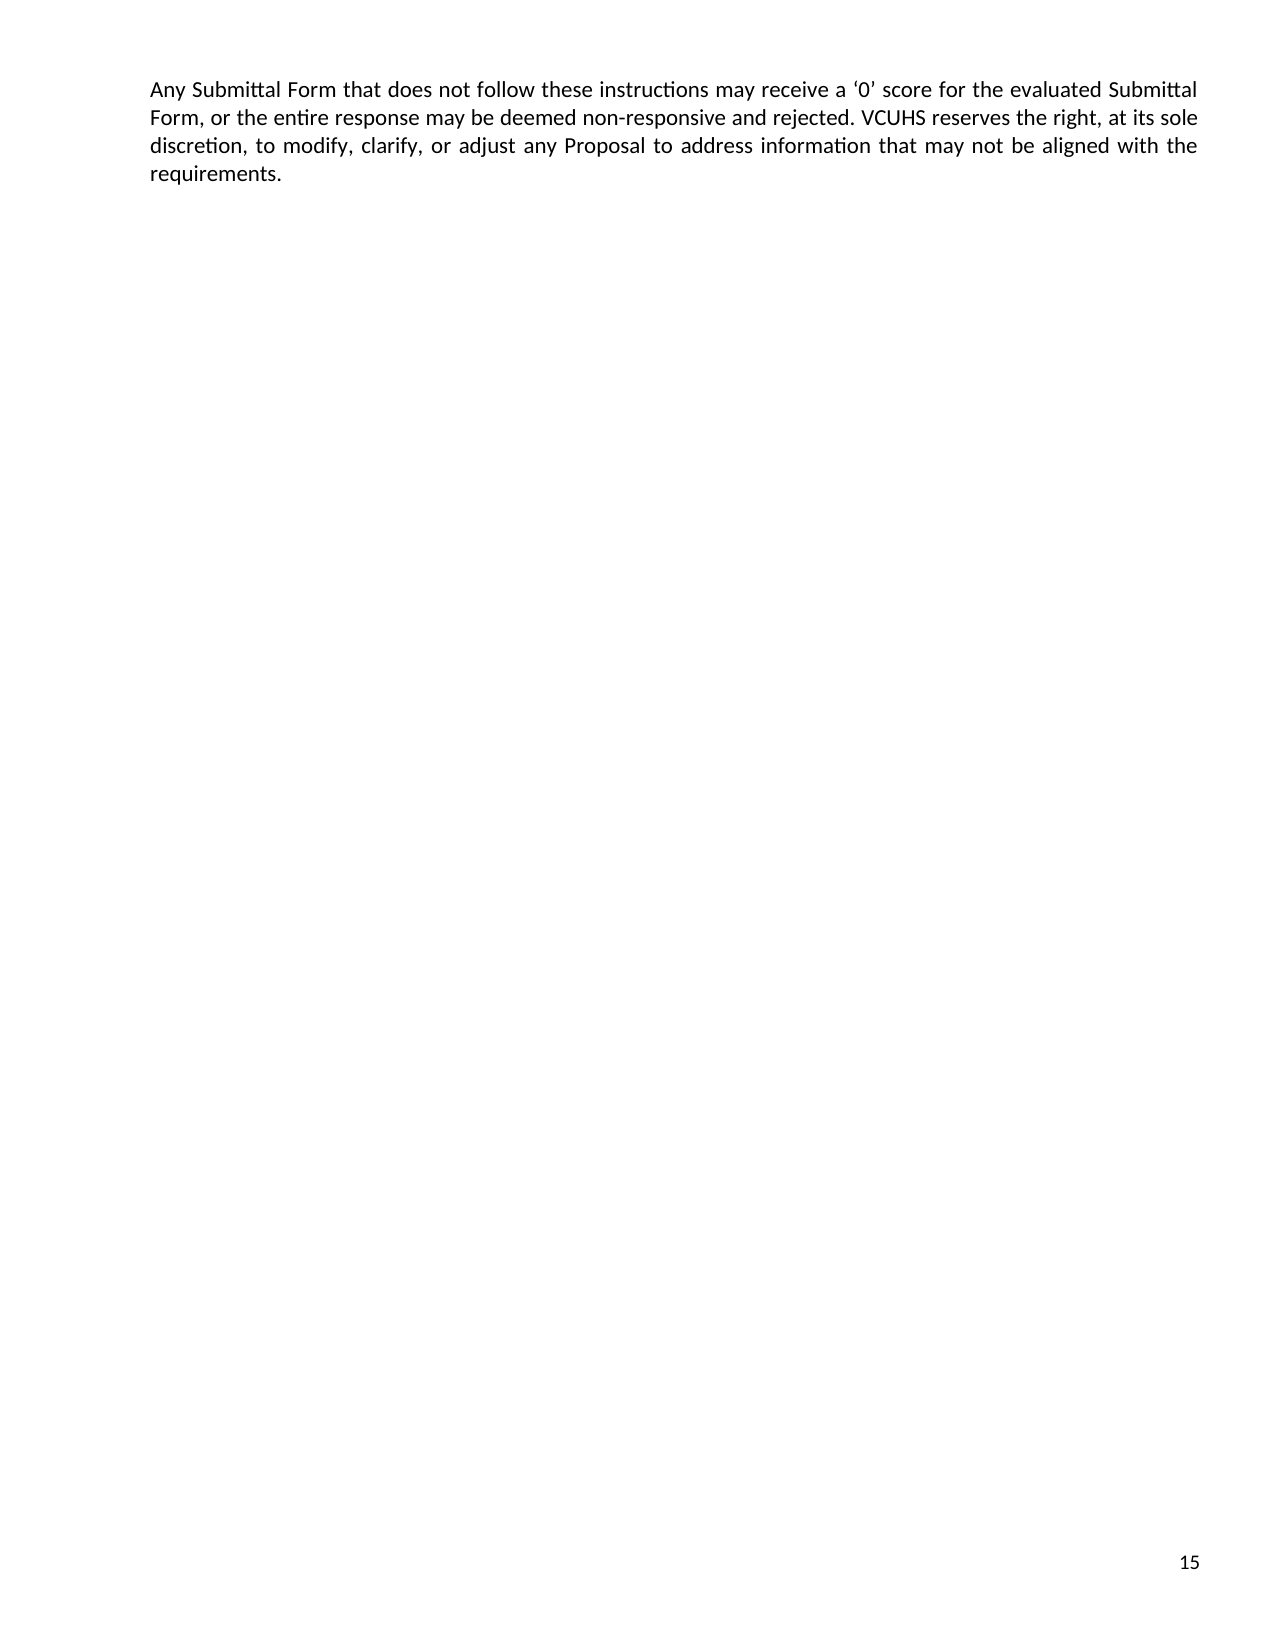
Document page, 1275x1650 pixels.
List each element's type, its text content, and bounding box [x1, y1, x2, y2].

text Any Submittal Form that does not follow these instructions may receive a ‘0’ score for the evaluated Submittal Form, or the entire response may be deemed non-responsive and rejected. VCUHS reserves the right, at its sole discretion, to modify, clarify, or adjust any Proposal to address information that may not be aligned with the requirements. [150, 75, 1200, 187]
